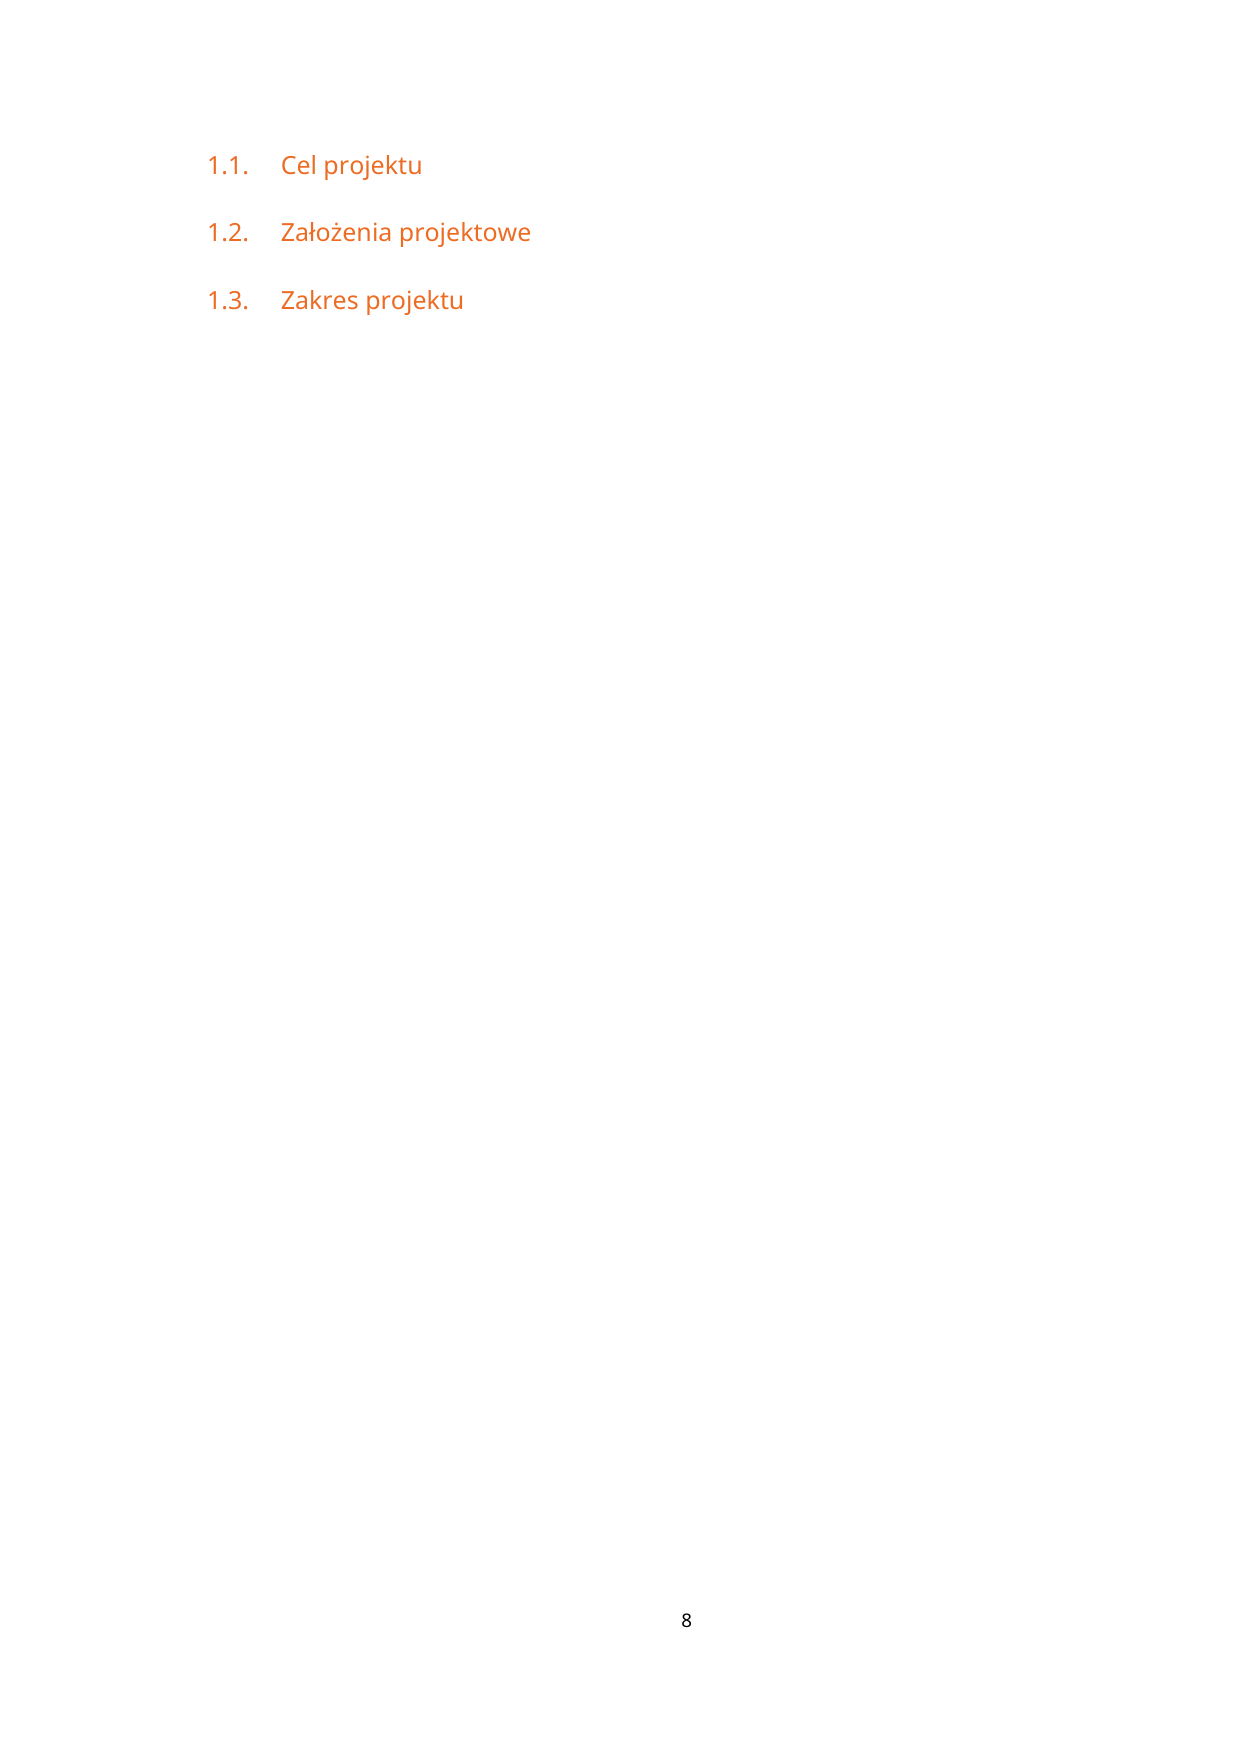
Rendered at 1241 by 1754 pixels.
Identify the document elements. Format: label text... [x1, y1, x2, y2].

subtitle Cel projektu [207, 148, 1092, 182]
subtitle Założenia projektowe [207, 215, 1092, 249]
subtitle Zakres projektu [207, 282, 1092, 317]
